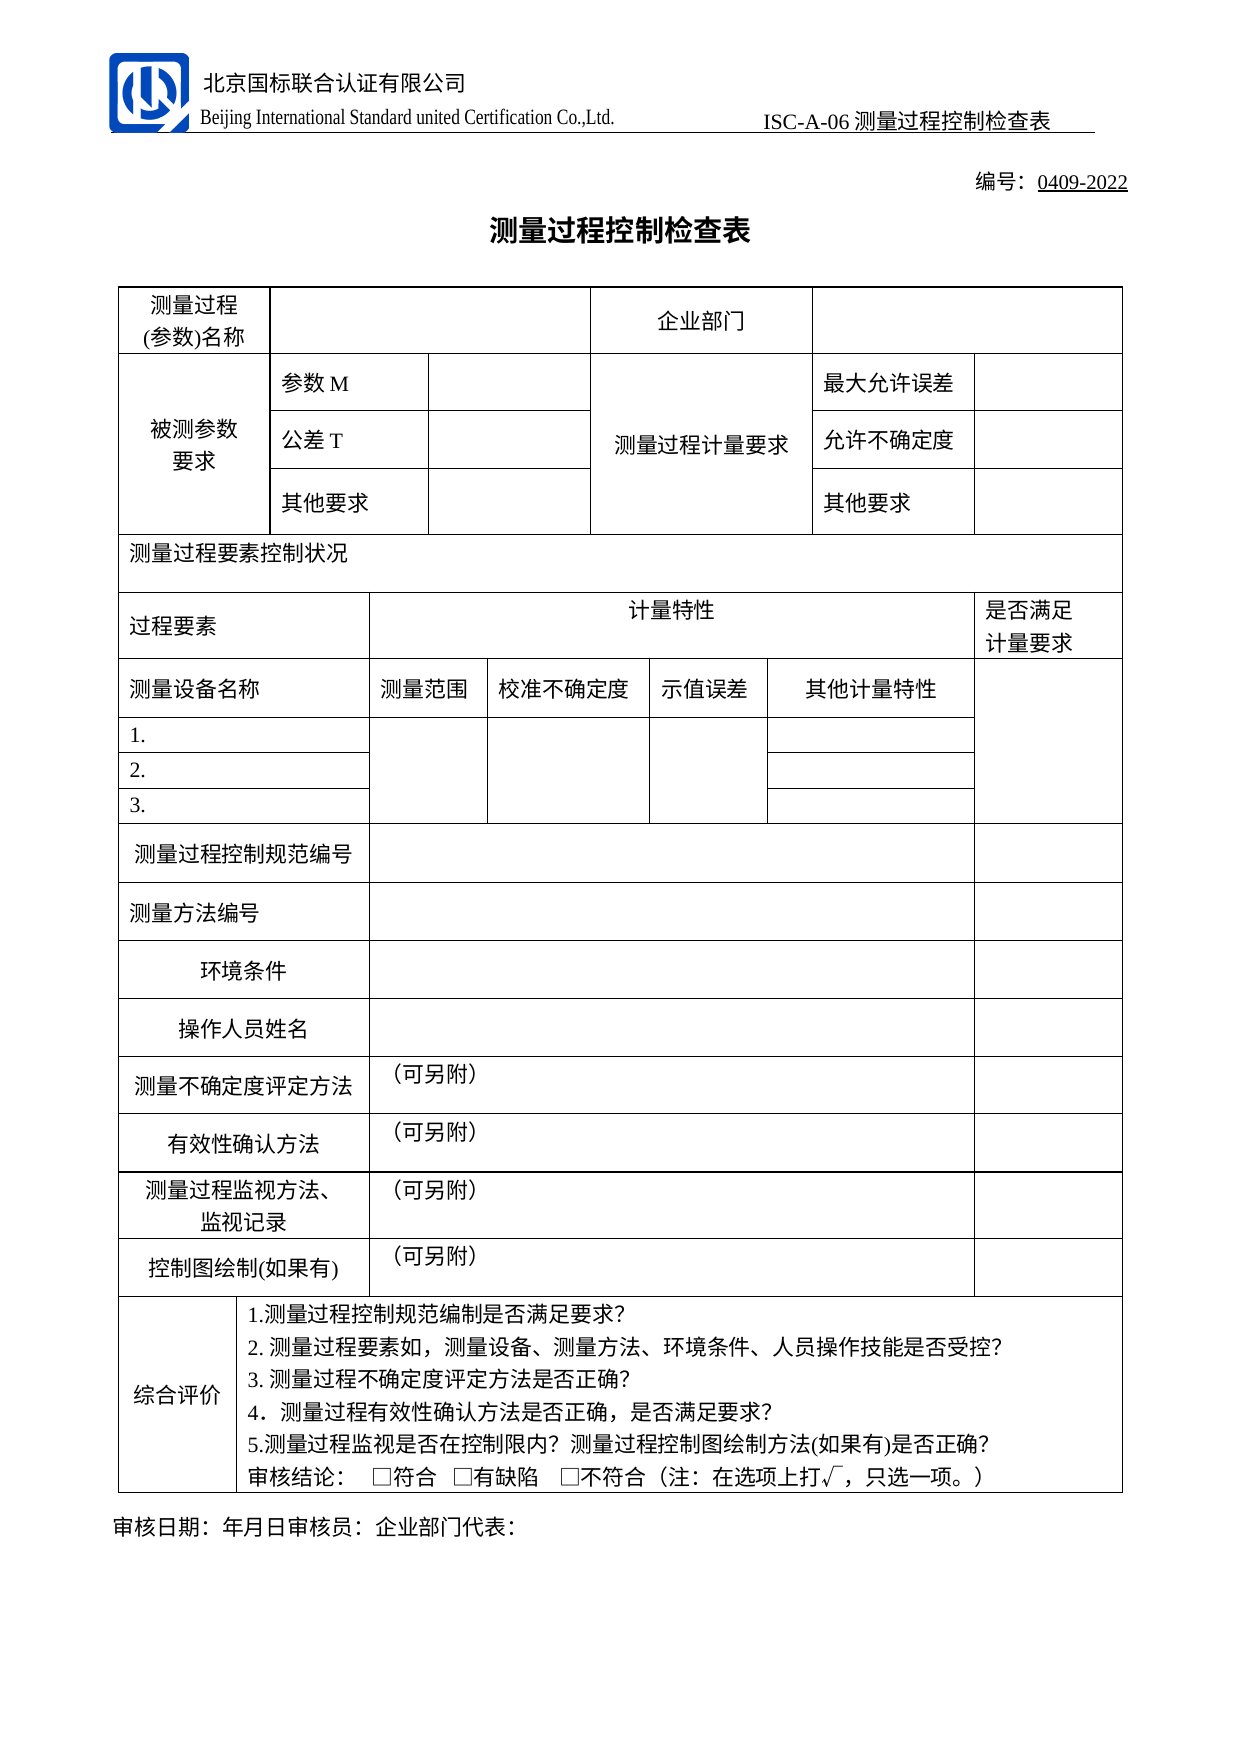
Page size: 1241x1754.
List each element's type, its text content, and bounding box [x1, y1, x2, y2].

table_cell [975, 824, 1122, 882]
table_cell [975, 411, 1122, 468]
table_cell 测量方法编号 [119, 883, 369, 940]
table_cell 校准不确定度 [488, 659, 649, 717]
table_cell 被测参数 要求 [119, 354, 269, 534]
table_cell （可另附） [370, 1239, 974, 1296]
table_cell [975, 999, 1122, 1056]
table_cell [370, 718, 487, 823]
table_cell 1. [119, 718, 369, 752]
table_cell 最大允许误差 [813, 354, 974, 410]
table_cell 参数M [271, 354, 428, 410]
table_cell 综合评价 [119, 1297, 236, 1492]
table_cell 允许不确定度 [813, 411, 974, 468]
table_cell [429, 469, 590, 534]
table_cell [975, 354, 1122, 410]
text 编号：0409-2022 [112, 164, 1128, 196]
table_cell 测量过程计量要求 [591, 354, 812, 534]
table_cell [975, 1173, 1122, 1237]
table_header [271, 288, 590, 352]
table_cell [975, 659, 1122, 823]
table_cell [488, 718, 649, 823]
table_cell 有效性确认方法 [119, 1114, 369, 1171]
table_cell 公差T [271, 411, 428, 468]
table_cell 示值误差 [650, 659, 767, 717]
text 审核日期：年月日审核员：企业部门代表： [112, 1509, 1128, 1542]
picture [109, 53, 189, 133]
table_cell 测量设备名称 [119, 659, 369, 717]
table_cell [370, 824, 974, 882]
table_cell （可另附） [370, 1173, 974, 1237]
table_cell 3. [119, 789, 369, 823]
table_header [813, 288, 1122, 352]
table_cell [768, 718, 974, 752]
table_cell [975, 1114, 1122, 1171]
table_cell [429, 354, 590, 410]
text 测量过程控制检查表 [112, 196, 1128, 261]
table_cell [975, 1057, 1122, 1113]
table_cell 测量过程监视方法、 监视记录 [119, 1173, 369, 1237]
table_cell 控制图绘制(如果有) [119, 1239, 369, 1296]
table_cell [975, 469, 1122, 534]
table_cell 测量过程要素控制状况 [119, 535, 1122, 592]
table_cell [370, 999, 974, 1056]
table_cell （可另附） [370, 1114, 974, 1171]
table_cell 过程要素 [119, 593, 369, 658]
table_header 测量过程 (参数)名称 [119, 288, 269, 352]
table_cell 其他要求 [813, 469, 974, 534]
table_cell [975, 1239, 1122, 1296]
table_cell [768, 753, 974, 788]
table_cell 2. [119, 753, 369, 788]
table_header 企业部门 [591, 288, 812, 352]
table_cell [975, 883, 1122, 940]
table_cell [429, 411, 590, 468]
table_cell [370, 883, 974, 940]
table_cell 测量范围 [370, 659, 487, 717]
table_cell 测量不确定度评定方法 [119, 1057, 369, 1113]
table_cell 是否满足 计量要求 [975, 593, 1122, 658]
table_cell [650, 718, 767, 823]
table_cell [768, 789, 974, 823]
table_cell [975, 941, 1122, 998]
table_cell 测量过程控制规范编号 [119, 824, 369, 882]
table_cell 其他计量特性 [768, 659, 974, 717]
table_cell 1.测量过程控制规范编制是否满足要求？ 2. 测量过程要素如，测量设备、测量方法、环境条件、人员操作技能是否受控？ 3. 测量过程不确定度评定方法是否正确？ 4．测量过程有效性确认方法是否正确，是否满足要求？ 5.测量过程监视是否在控制限内？测量过程控制图绘制方法(如果有)是否正确？ 审核结论： □符合 □有缺陷 □不符合（注：在选项上打√，只选一项。） [237, 1297, 1122, 1492]
table_cell （可另附） [370, 1057, 974, 1113]
table_cell 环境条件 [119, 941, 369, 998]
table_cell 操作人员姓名 [119, 999, 369, 1056]
table_cell 计量特性 [370, 593, 974, 658]
table_cell [370, 941, 974, 998]
table_cell 其他要求 [271, 469, 428, 534]
